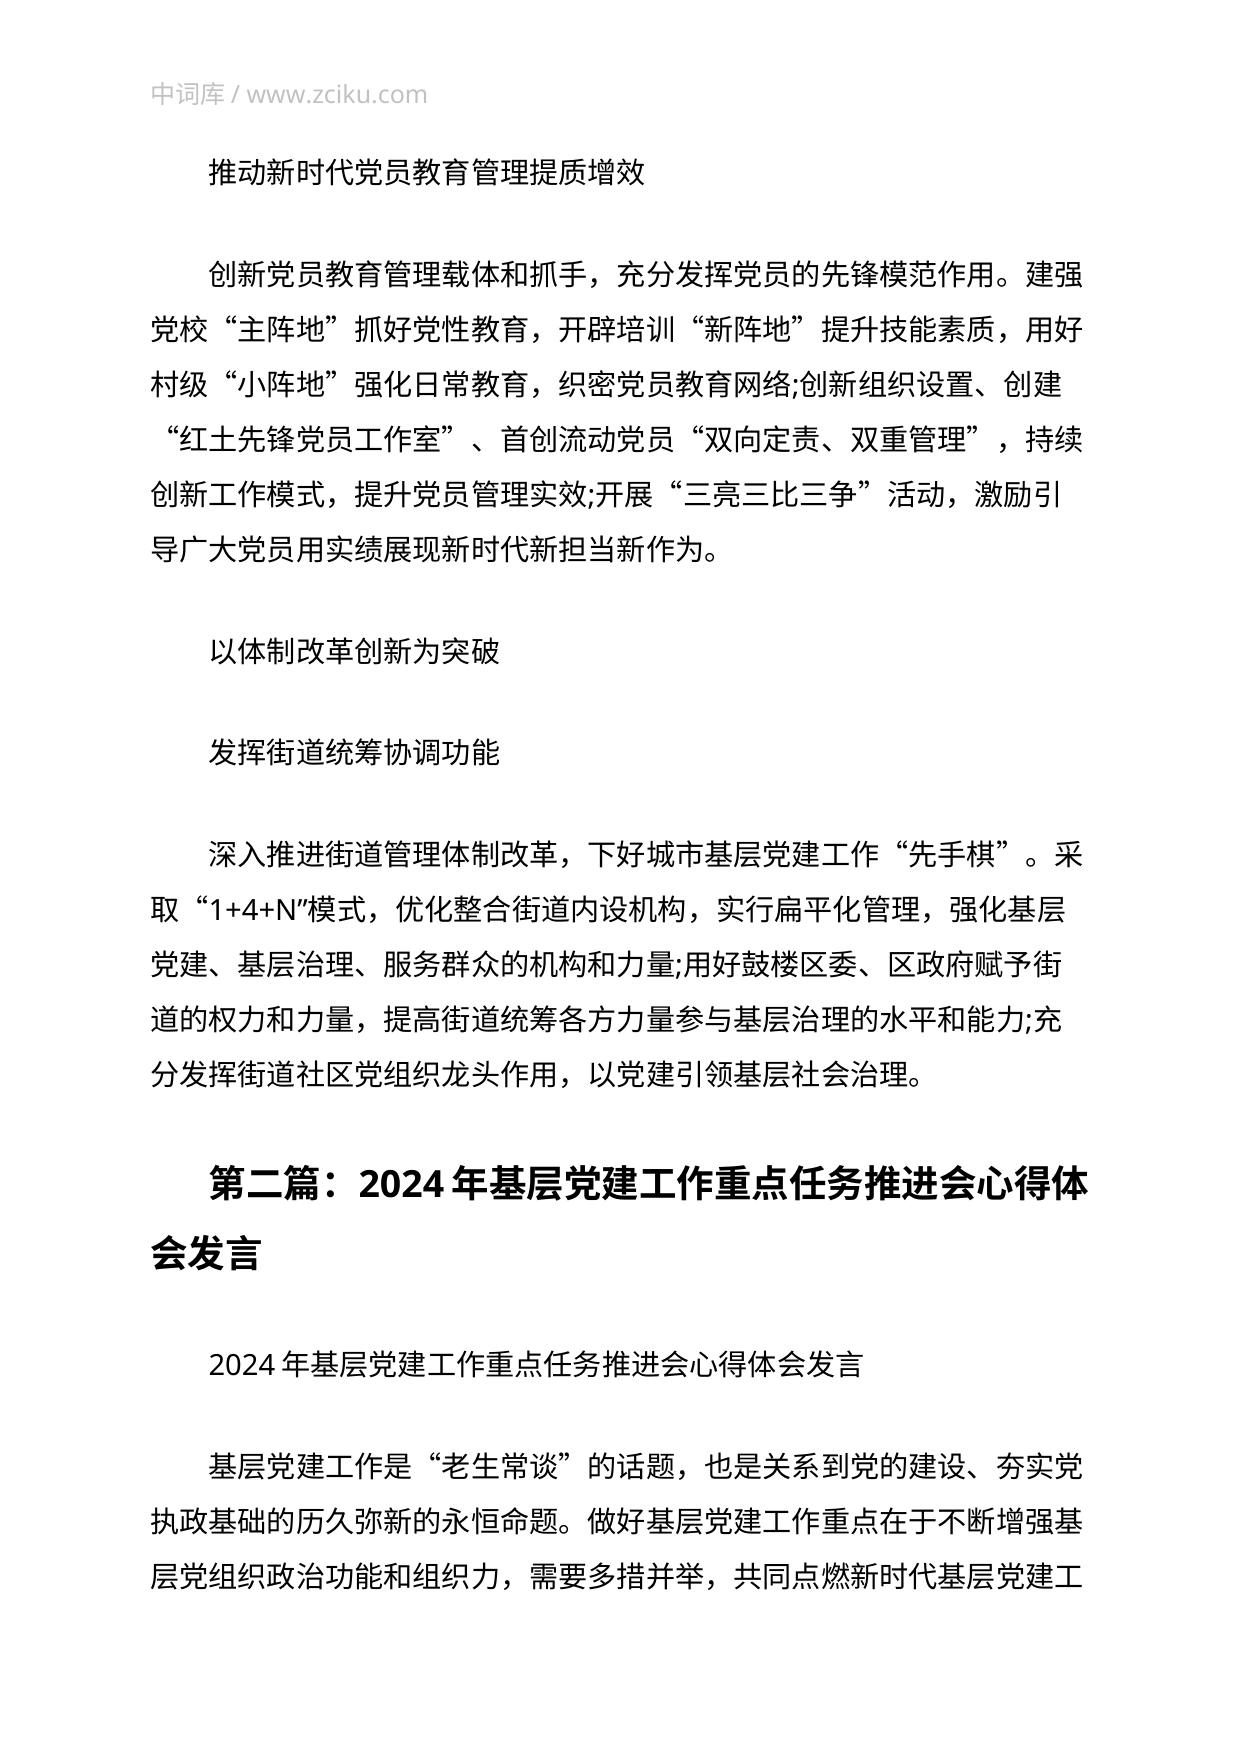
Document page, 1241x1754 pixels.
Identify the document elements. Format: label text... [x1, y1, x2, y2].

text 以体制改革创新为突破 [150, 628, 1090, 671]
text 发挥街道统筹协调功能 [150, 730, 1090, 772]
text 2024年基层党建工作重点任务推进会心得体会发言 [150, 1342, 1090, 1384]
text 推动新时代党员教育管理提质增效 [150, 150, 1090, 192]
text 深入推进街道管理体制改革，下好城市基层党建工作“先手棋”。采取“1+4+N”模式，优化整合街道内设机构，实行扁平化管理，强化基层党建、基层治理、服务群众的机构和力量;用好鼓楼区委、区政府赋予街道的权力和力量，提高街道统筹各方力量参与基层治理的水平和能力;充分发挥街道社区党组织龙头作用，以党建引领基层社会治理。 [150, 832, 1090, 1094]
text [150, 1443, 1090, 1596]
text 创新党员教育管理载体和抓手，充分发挥党员的先锋模范作用。建强党校“主阵地”抓好党性教育，开辟培训“新阵地”提升技能素质，用好村级“小阵地”强化日常教育，织密党员教育网络;创新组织设置、创建“红土先锋党员工作室”、首创流动党员“双向定责、双重管理”，持续创新工作模式，提升党员管理实效;开展“三亮三比三争”活动，激励引导广大党员用实绩展现新时代新担当新作为。 [150, 252, 1090, 569]
text 第二篇：2024年基层党建工作重点任务推进会心得体会发言 [150, 1153, 1090, 1278]
